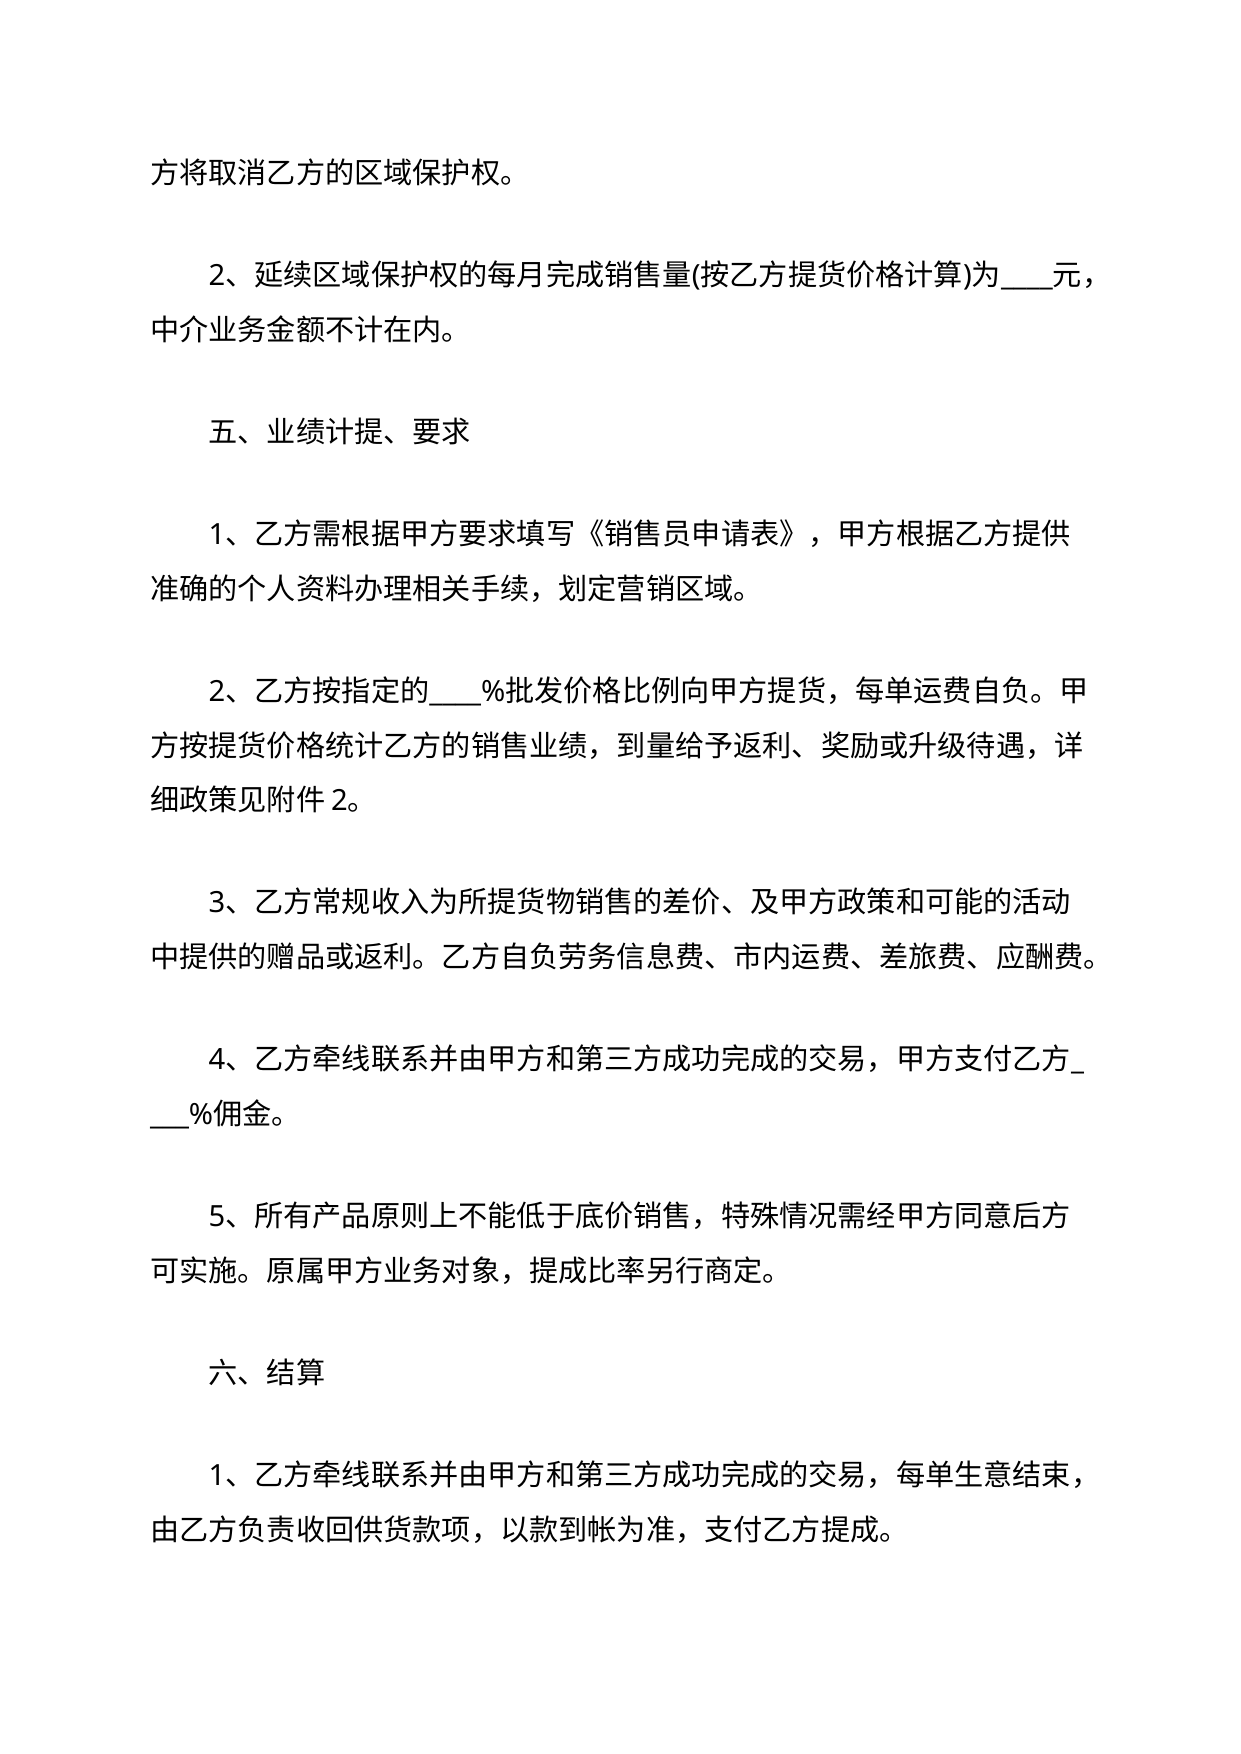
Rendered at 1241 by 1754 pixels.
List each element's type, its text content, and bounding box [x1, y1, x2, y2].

text 五、业绩计提、要求 [150, 408, 1090, 451]
text 六、结算 [150, 1349, 1090, 1392]
text 1、乙方牵线联系并由甲方和第三方成功完成的交易，每单生意结束，由乙方负责收回供货款项，以款到帐为准，支付乙方提成。 [150, 1451, 1090, 1548]
text 2、延续区域保护权的每月完成销售量(按乙方提货价格计算)为____元，中介业务金额不计在内。 [150, 252, 1090, 349]
text 1、乙方需根据甲方要求填写《销售员申请表》，甲方根据乙方提供准确的个人资料办理相关手续，划定营销区域。 [150, 510, 1090, 608]
text 4、乙方牵线联系并由甲方和第三方成功完成的交易，甲方支付乙方____%佣金。 [150, 1036, 1090, 1133]
text 3、乙方常规收入为所提货物销售的差价、及甲方政策和可能的活动中提供的赠品或返利。乙方自负劳务信息费、市内运费、差旅费、应酬费。 [150, 879, 1090, 976]
text 2、乙方按指定的____%批发价格比例向甲方提货，每单运费自负。甲方按提货价格统计乙方的销售业绩，到量给予返利、奖励或升级待遇，详细政策见附件2。 [150, 667, 1090, 819]
text 5、所有产品原则上不能低于底价销售，特殊情况需经甲方同意后方可实施。原属甲方业务对象，提成比率另行商定。 [150, 1193, 1090, 1290]
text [150, 150, 1090, 192]
